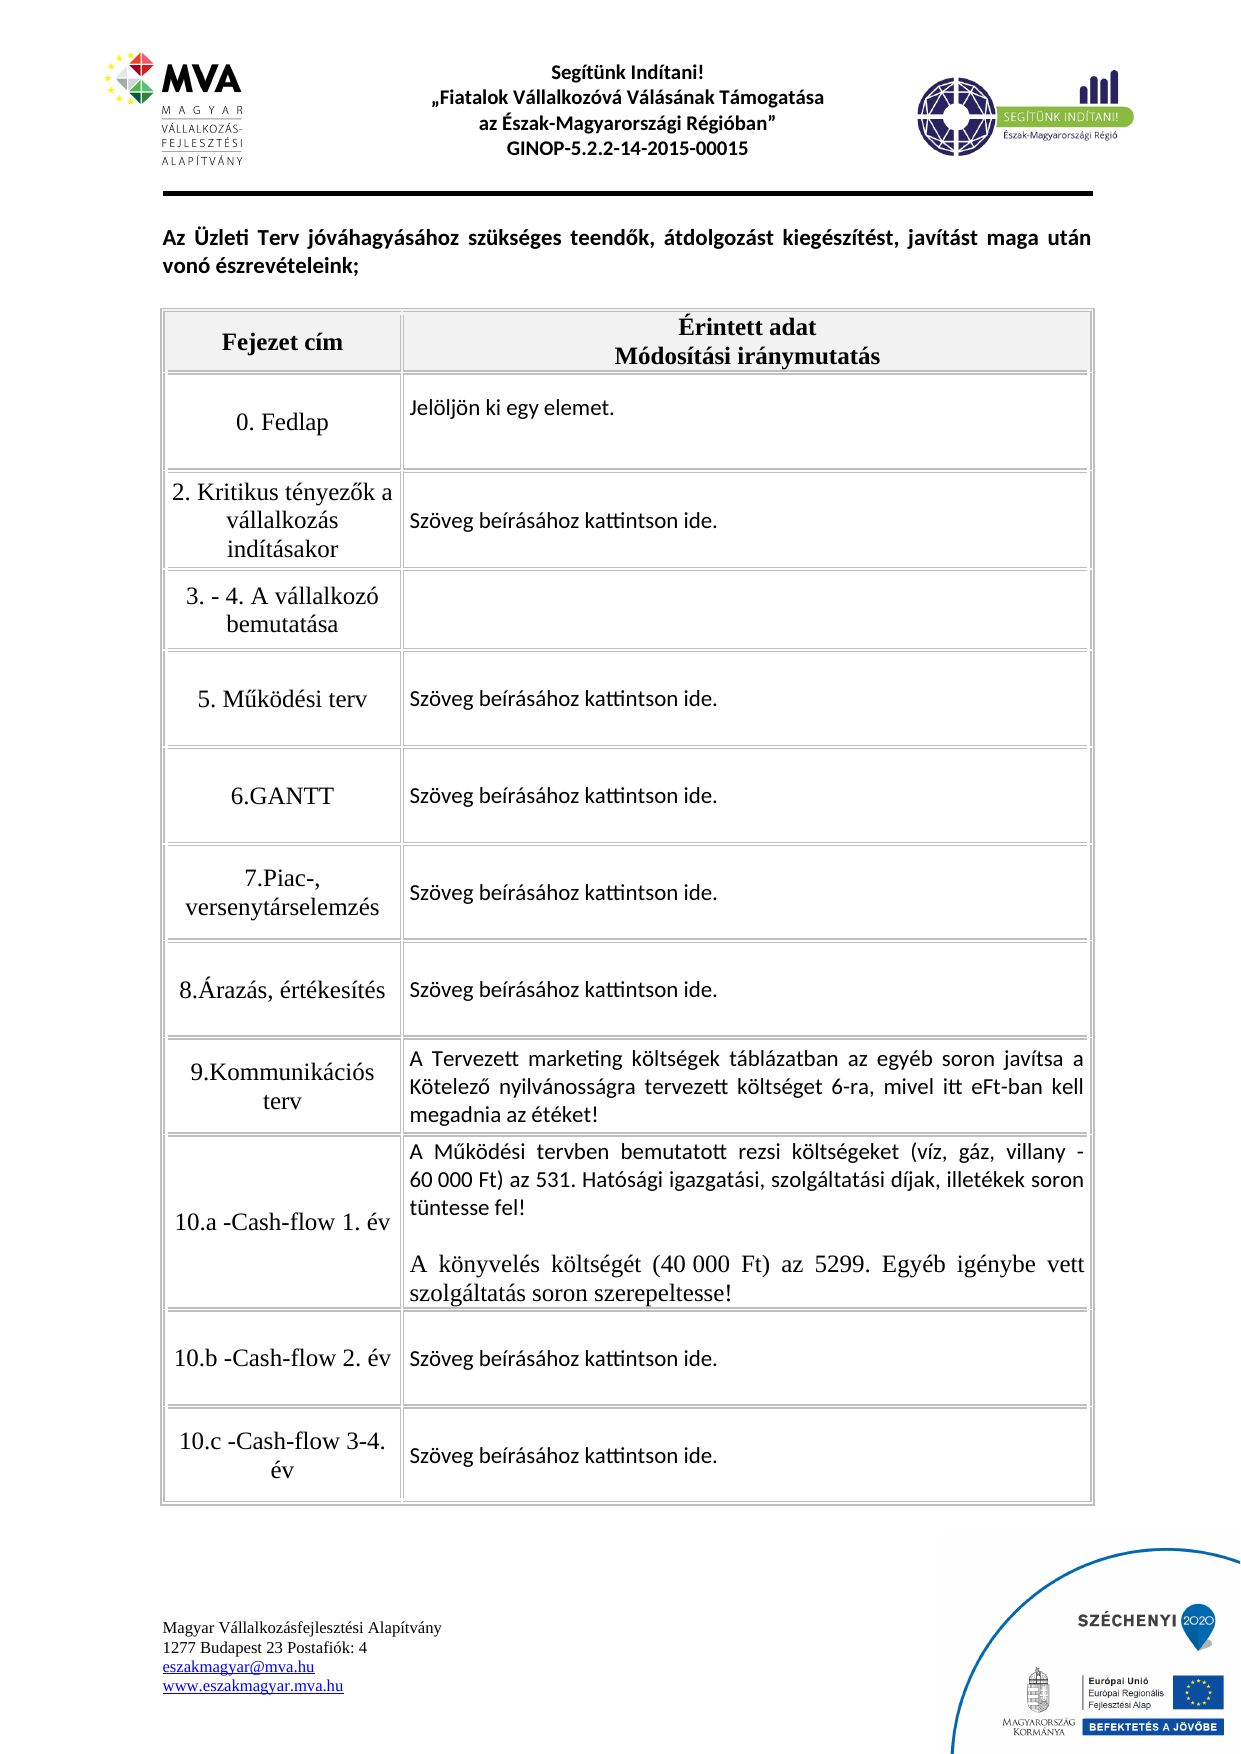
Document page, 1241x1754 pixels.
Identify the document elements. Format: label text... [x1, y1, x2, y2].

text Az Üzleti Terv jóváhagyásához szükséges teendők, átdolgozást kiegészítést, javítást maga után vonó észrevételeink; [162, 223, 1092, 279]
table_cell 6.GANTT [163, 745, 402, 841]
picture [89, 24, 257, 192]
picture [938, 1531, 1241, 1754]
picture [917, 70, 1134, 156]
table_cell 10.b -Cash-flow 2. év [163, 1307, 402, 1404]
table_cell 10.c -Cash-flow 3-4. év [163, 1404, 402, 1501]
table_cell 9.Kommunikációs terv [163, 1035, 402, 1132]
table_header Érintett adat Módosítási iránymutatás [402, 312, 1090, 370]
table_header Fejezet cím [163, 309, 402, 370]
table_cell 2. Kritikus tényezők a vállalkozás indításakor [163, 468, 402, 567]
table_cell 10.a -Cash-flow 1. év [163, 1132, 402, 1307]
table_cell 8.Árazás, értékesítés [163, 938, 402, 1035]
table_cell 3. - 4. A vállalkozó bemutatása [163, 567, 402, 648]
table_cell 5. Működési terv [163, 648, 402, 744]
table_cell 7.Piac-, versenytárselemzés [163, 841, 402, 938]
